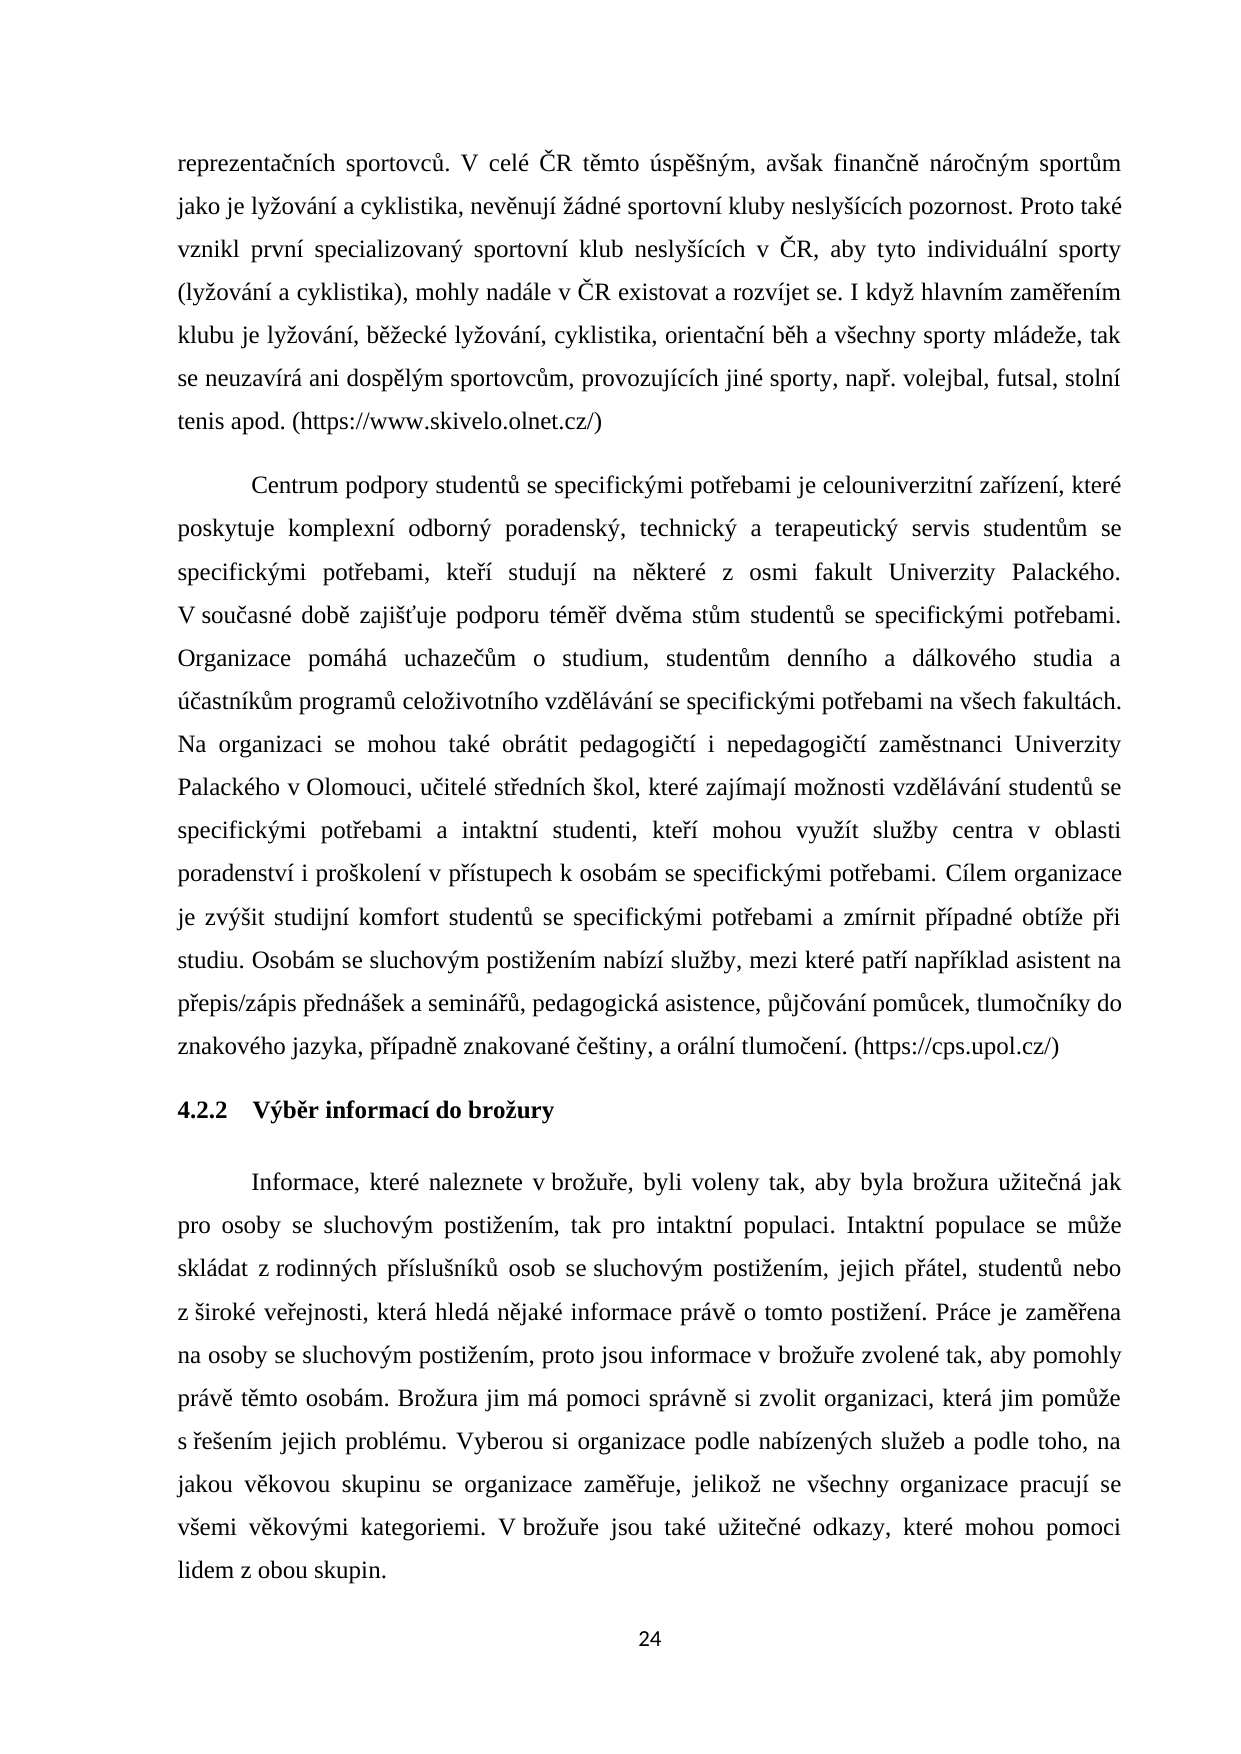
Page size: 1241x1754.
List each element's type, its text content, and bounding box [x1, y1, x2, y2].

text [177, 148, 1122, 435]
subtitle Výběr informací do brožury [177, 1095, 1122, 1124]
text Informace, které naleznete v brožuře, byli voleny tak, aby byla brožura užitečná jak pro osoby se sluchovým postižením, tak pro intaktní populaci. Intaktní populace se může skládat z rodinných příslušníků osob se sluchovým postižením, jejich přátel, studentů nebo z široké veřejnosti, která hledá nějaké informace právě o tomto postižení. Práce je zaměřena na osoby se sluchovým postižením, proto jsou informace v brožuře zvolené tak, aby pomohly právě těmto osobám. Brožura jim má pomoci správně si zvolit organizaci, která jim pomůže s řešením jejich problému. Vyberou si organizace podle nabízených služeb a podle toho, na jakou věkovou skupinu se organizace zaměřuje, jelikož ne všechny organizace pracují se všemi věkovými kategoriemi. V brožuře jsou také užitečné odkazy, které mohou pomoci lidem z obou skupin. [177, 1167, 1122, 1584]
text Centrum podpory studentů se specifickými potřebami je celouniverzitní zařízení, které poskytuje komplexní odborný poradenský, technický a terapeutický servis studentům se specifickými potřebami, kteří studují na některé z osmi fakult Univerzity Palackého. V současné době zajišťuje podporu téměř dvěma stům studentů se specifickými potřebami. Organizace pomáhá uchazečům o studium, studentům denního a dálkového studia a účastníkům programů celoživotního vzdělávání se specifickými potřebami na všech fakultách. Na organizaci se mohou také obrátit pedagogičtí i nepedagogičtí zaměstnanci Univerzity Palackého v Olomouci, učitelé středních škol, které zajímají možnosti vzdělávání studentů se specifickými potřebami a intaktní studenti, kteří mohou využít služby centra v oblasti poradenství i proškolení v přístupech k osobám se specifickými potřebami. Cílem organizace je zvýšit studijní komfort studentů se specifickými potřebami a zmírnit případné obtíže při studiu. Osobám se sluchovým postižením nabízí služby, mezi které patří například asistent na přepis/zápis přednášek a seminářů, pedagogická asistence, půjčování pomůcek, tlumočníky do znakového jazyka, případně znakované češtiny, a orální tlumočení. (https://cps.upol.cz/) [177, 470, 1122, 1060]
